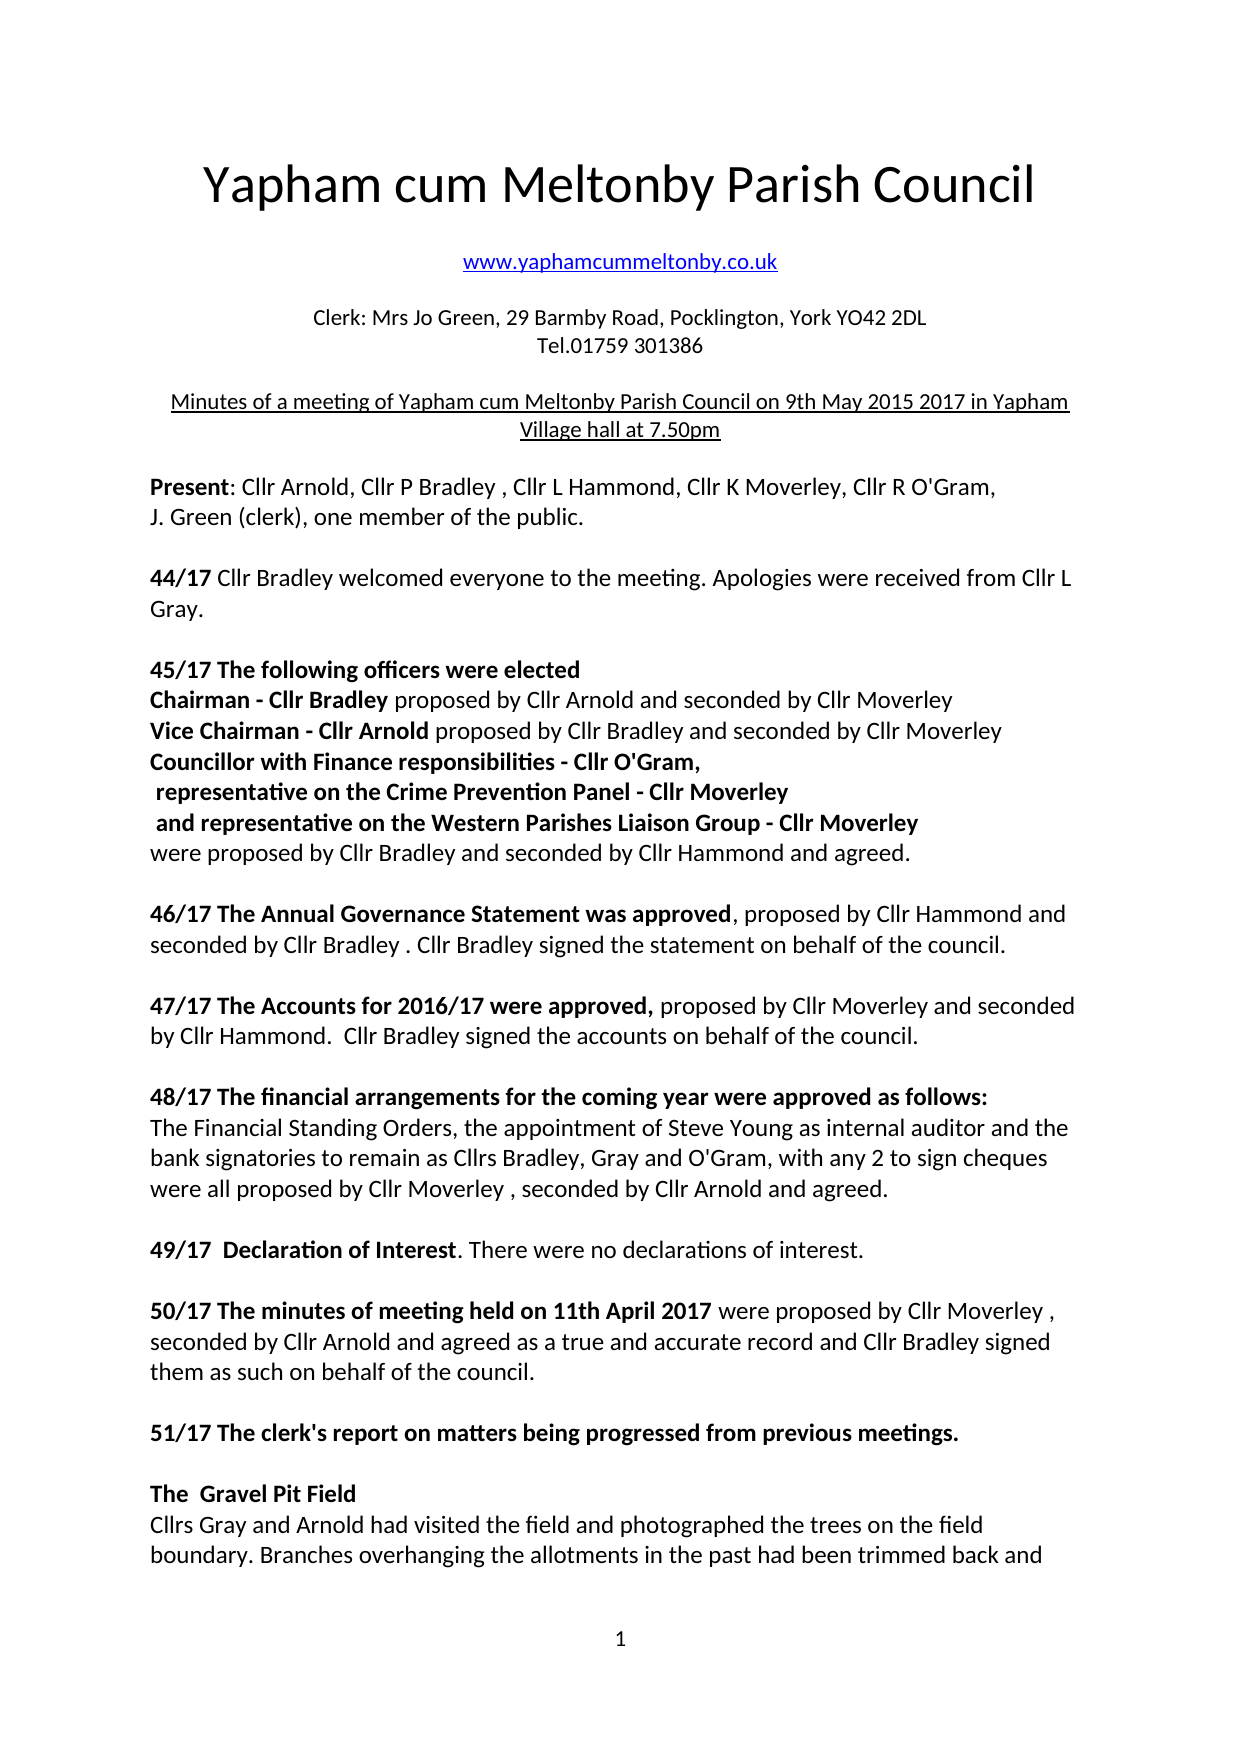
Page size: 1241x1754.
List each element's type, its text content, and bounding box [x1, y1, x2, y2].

text Present: Cllr Arnold, Cllr P Bradley , Cllr L Hammond, Cllr K Moverley, Cllr R O'Gram, [150, 471, 1090, 502]
text were proposed by Cllr Bradley and seconded by Cllr Hammond and agreed. [150, 837, 1090, 868]
text 46/17 The Annual Governance Statement was approved, proposed by Cllr Hammond and seconded by Cllr Bradley . Cllr Bradley signed the statement on behalf of the council. [150, 898, 1090, 959]
text Clerk: Mrs Jo Green, 29 Barmby Road, Pocklington, York YO42 2DL [150, 303, 1090, 331]
text Councillor with Finance responsibilities - Cllr O'Gram, [150, 746, 1090, 776]
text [150, 1509, 1090, 1570]
text Vice Chairman - Cllr Arnold proposed by Cllr Bradley and seconded by Cllr Moverley [150, 715, 1090, 746]
text Tel.01759 301386 [150, 331, 1090, 359]
text Yapham cum Meltonby Parish Council [150, 150, 1090, 216]
text The Financial Standing Orders, the appointment of Steve Young as internal auditor and the bank signatories to remain as Cllrs Bradley, Gray and O'Gram, with any 2 to sign cheques were all proposed by Cllr Moverley , seconded by Cllr Arnold and agreed. [150, 1112, 1090, 1203]
text J. Green (clerk), one member of the public. [150, 502, 1090, 532]
text 45/17 The following officers were elected [150, 654, 1090, 685]
text representative on the Crime Prevention Panel - Cllr Moverley [150, 776, 1090, 807]
text and representative on the Western Parishes Liaison Group - Cllr Moverley [150, 807, 1090, 837]
text Minutes of a meeting of Yapham cum Meltonby Parish Council on 9th May 2015 2017 in Yapham Village hall at 7.50pm [150, 387, 1090, 443]
text 51/17 The clerk's report on matters being progressed from previous meetings. [150, 1417, 1090, 1448]
text 44/17 Cllr Bradley welcomed everyone to the meeting. Apologies were received from Cllr L Gray. [150, 563, 1090, 624]
text www.yaphamcummeltonby.co.uk [150, 247, 1090, 275]
text 49/17 Declaration of Interest. There were no declarations of interest. [150, 1234, 1090, 1264]
text 50/17 The minutes of meeting held on 11th April 2017 were proposed by Cllr Moverley , seconded by Cllr Arnold and agreed as a true and accurate record and Cllr Bradley signed them as such on behalf of the council. [150, 1295, 1090, 1387]
text The Gravel Pit Field [150, 1478, 1090, 1509]
text 47/17 The Accounts for 2016/17 were approved, proposed by Cllr Moverley and seconded by Cllr Hammond. Cllr Bradley signed the accounts on behalf of the council. [150, 990, 1090, 1051]
text 48/17 The financial arrangements for the coming year were approved as follows: [150, 1081, 1090, 1112]
text Chairman - Cllr Bradley proposed by Cllr Arnold and seconded by Cllr Moverley [150, 685, 1090, 715]
